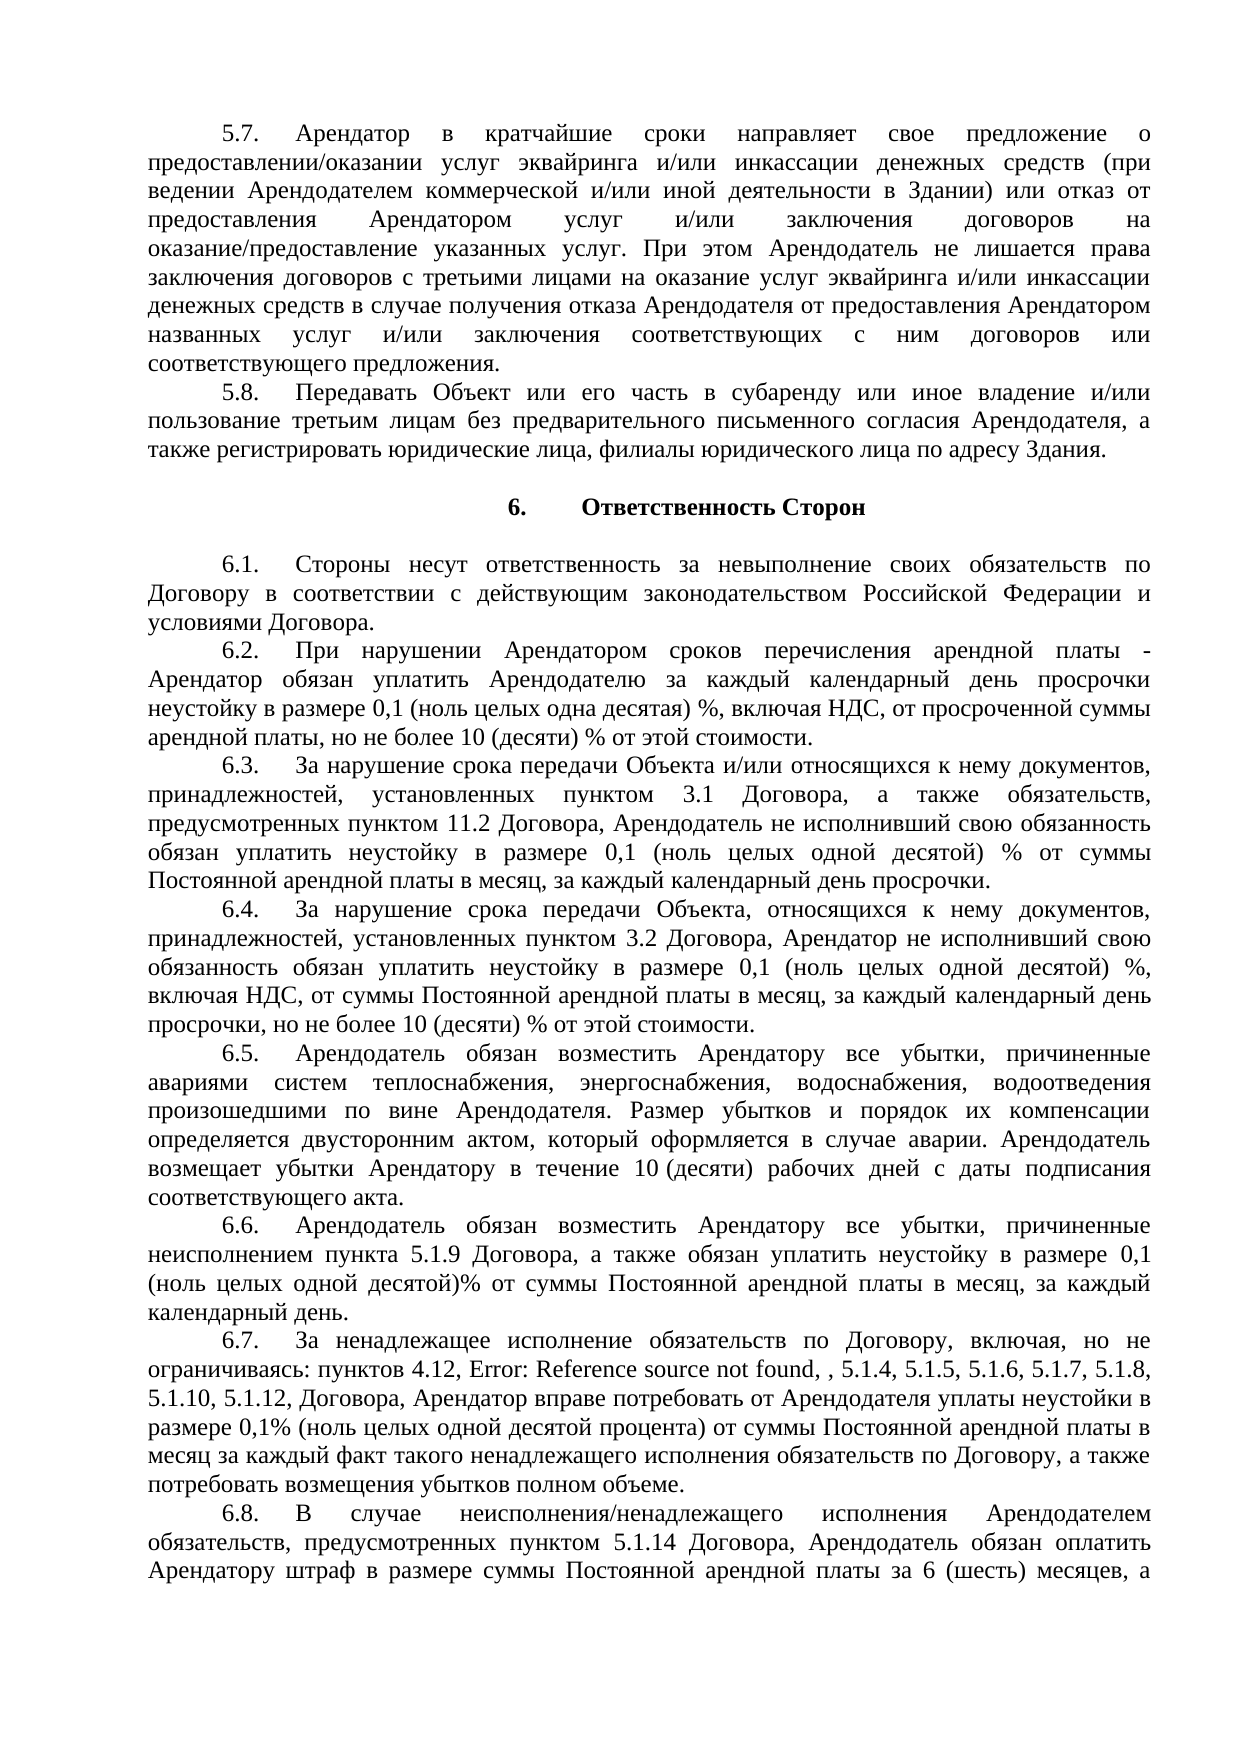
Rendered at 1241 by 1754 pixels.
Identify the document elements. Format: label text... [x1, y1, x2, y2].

list Передавать Объект или его часть в субаренду или иное владение и/или пользование третьим лицам без предварительного письменного согласия Арендодателя, а также регистрировать юридические лица, филиалы юридического лица по адресу Здания. [148, 377, 1152, 463]
list Арендодатель обязан возместить Арендатору все убытки, причиненные неисполнением пункта 5.1.10 Договора, а также обязан уплатить неустойку в размере 0,1 (ноль целых одной десятой)% от суммы Постоянной арендной платы в месяц, за каждый календарный день. [148, 1211, 1152, 1326]
list За нарушение срока передачи Объекта, относящихся к нему документов, принадлежностей, установленных пунктом 3.2 Договора, Арендатор не исполнивший свою обязанность обязан уплатить неустойку в размере 0,1 (ноль целых одной десятой) %, включая НДС, от суммы Постоянной арендной платы в месяц, за каждый календарный день просрочки, но не более 10 (десяти) % от этой стоимости. [148, 894, 1152, 1038]
list Ответственность Сторон [148, 492, 1152, 521]
list Арендатор в кратчайшие сроки направляет свое предложение о предоставлении/оказании услуг эквайринга и/или инкассации денежных средств (при ведении Арендодателем коммерческой и/или иной деятельности в Здании) или отказ от предоставления Арендатором услуг и/или заключения договоров на оказание/предоставление указанных услуг. При этом Арендодатель не лишается права заключения договоров с третьими лицами на оказание услуг эквайринга и/или инкассации денежных средств в случае получения отказа Арендодателя от предоставления Арендатором названных услуг и/или заключения соответствующих с ним договоров или соответствующего предложения. [148, 118, 1152, 377]
list Арендодатель обязан возместить Арендатору все убытки, причиненные авариями систем теплоснабжения, энергоснабжения, водоснабжения, водоотведения произошедшими по вине Арендодателя. Размер убытков и порядок их компенсации определяется двусторонним актом, который оформляется в случае аварии. Арендодатель возмещает убытки Арендатору в течение 10 (десяти) рабочих дней с даты подписания соответствующего акта. [148, 1038, 1152, 1211]
list При нарушении Арендатором сроков перечисления арендной платы - Арендатор обязан уплатить Арендодателю за каждый календарный день просрочки неустойку в размере 0,1 (ноль целых одна десятая) %, включая НДС, от просроченной суммы арендной платы, но не более 10 (десяти) % от этой стоимости. [148, 636, 1152, 751]
list За нарушение срока передачи Объекта и/или относящихся к нему документов, принадлежностей, установленных пунктом 3.1 Договора, а также обязательств, предусмотренных пунктом 11.2 Договора, Арендодатель не исполнивший свою обязанность обязан уплатить неустойку в размере 0,1 (ноль целых одной десятой) % от суммы Постоянной арендной платы в месяц, за каждый календарный день просрочки. [148, 751, 1152, 894]
list Стороны несут ответственность за невыполнение своих обязательств по Договору в соответствии с действующим законодательством Российской Федерации и условиями Договора. [148, 549, 1152, 636]
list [148, 1498, 1152, 1584]
